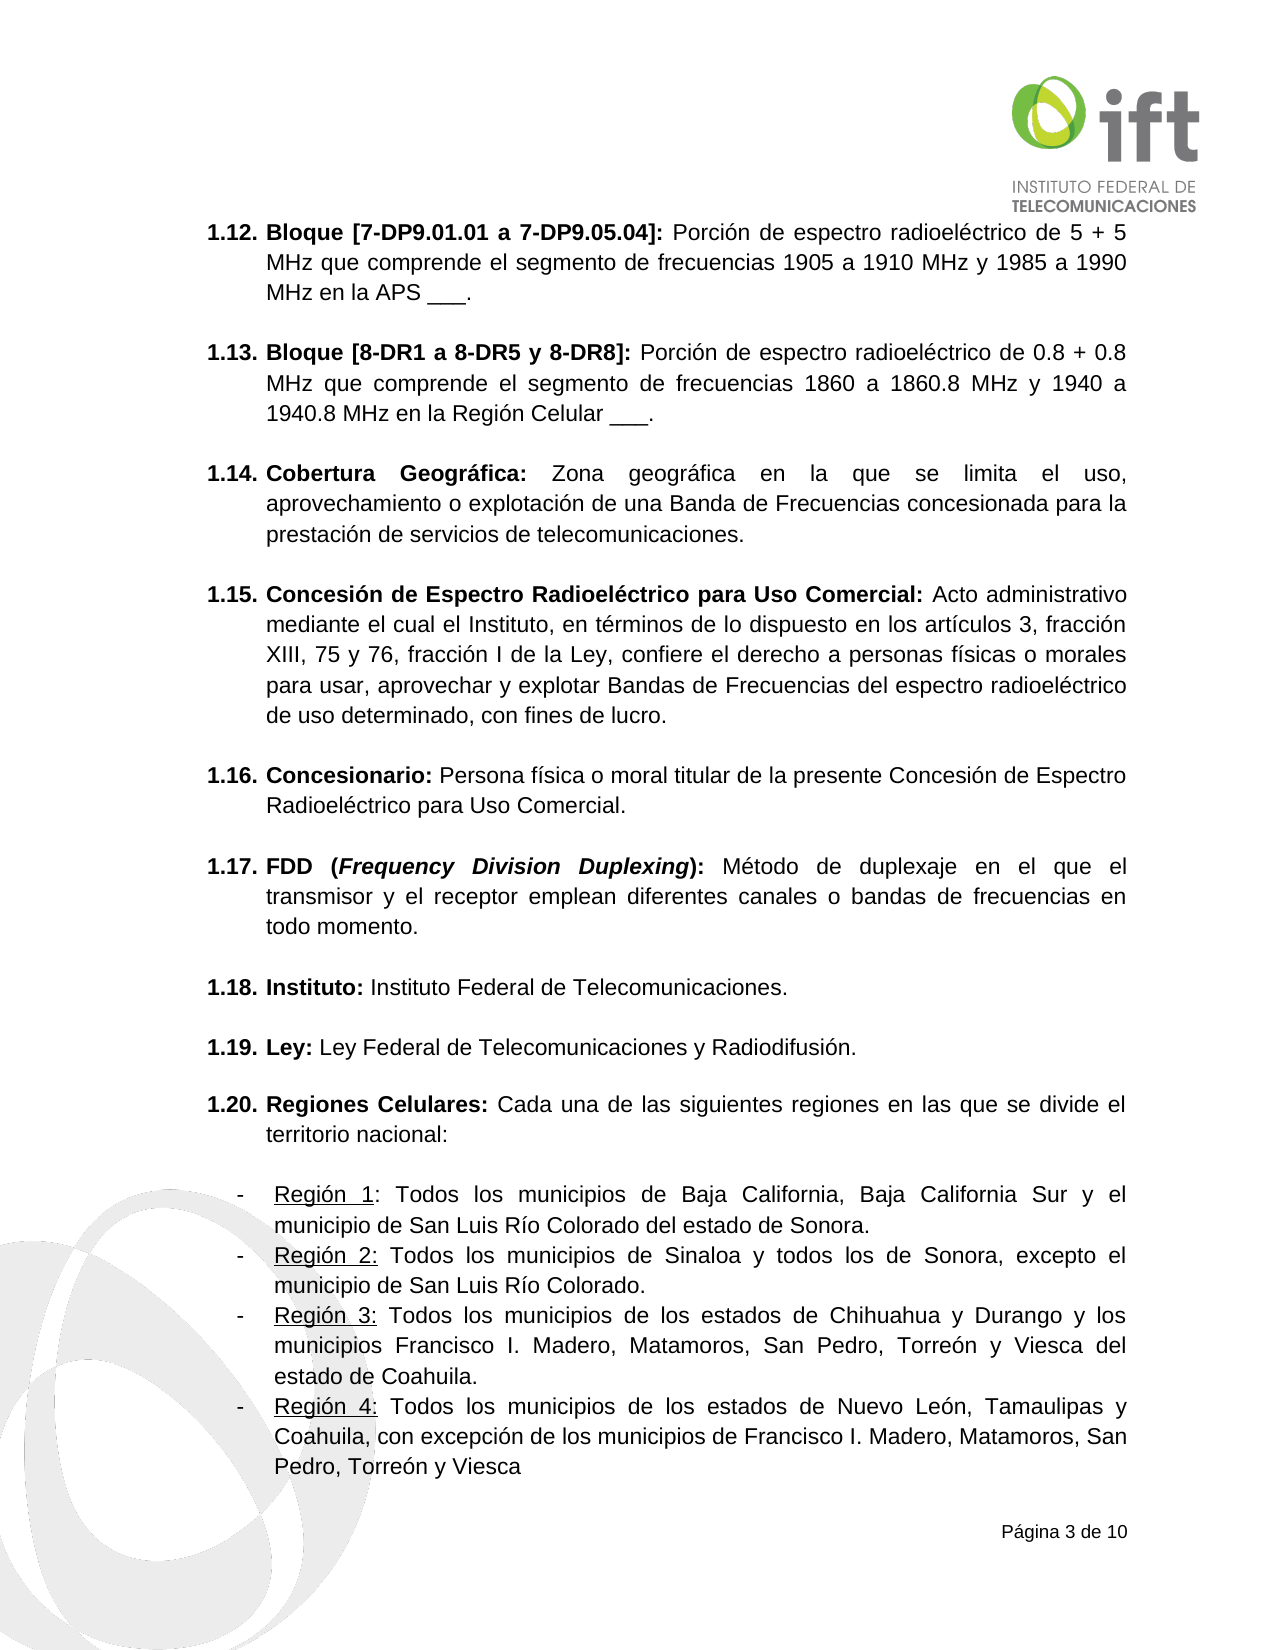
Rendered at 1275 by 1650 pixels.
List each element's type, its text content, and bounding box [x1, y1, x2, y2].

list Región 2: Todos los municipios de Sinaloa y todos los de Sonora, excepto el municipio de San Luis Río Colorado. [236, 1242, 1127, 1298]
list Región 1: Todos los municipios de Baja California, Baja California Sur y el municipio de San Luis Río Colorado del estado de Sonora. [236, 1181, 1127, 1238]
list Bloque [7-DP9.01.01 a 7-DP9.05.04]: Porción de espectro radioeléctrico de 5 + 5 MHz que comprende el segmento de frecuencias 1905 a 1910 MHz y 1985 a 1990 MHz en la APS ___. [207, 218, 1127, 305]
picture [0, 0, 1275, 1650]
list Región 4: Todos los municipios de los estados de Nuevo León, Tamaulipas y Coahuila, con excepción de los municipios de Francisco I. Madero, Matamoros, San Pedro, Torreón y Viesca [236, 1393, 1127, 1479]
list Regiones Celulares: Cada una de las siguientes regiones en las que se divide el territorio nacional: [207, 1091, 1127, 1147]
list Cobertura Geográfica: Zona geográfica en la que se limita el uso, aprovechamiento o explotación de una Banda de Frecuencias concesionada para la prestación de servicios de telecomunicaciones. [207, 460, 1127, 547]
list Ley: Ley Federal de Telecomunicaciones y Radiodifusión. [207, 1034, 1127, 1061]
list Concesión de Espectro Radioeléctrico para Uso Comercial: Acto administrativo mediante el cual el Instituto, en términos de lo dispuesto en los artículos 3, fracción XIII, 75 y 76, fracción I de la Ley, confiere el derecho a personas físicas o morales para usar, aprovechar y explotar Bandas de Frecuencias del espectro radioeléctrico de uso determinado, con fines de lucro. [207, 581, 1127, 728]
list Concesionario: Persona física o moral titular de la presente Concesión de Espectro Radioeléctrico para Uso Comercial. [207, 762, 1127, 819]
list FDD (Frequency Division Duplexing): Método de duplexaje en el que el transmisor y el receptor emplean diferentes canales o bandas de frecuencias en todo momento. [207, 853, 1127, 940]
list Instituto: Instituto Federal de Telecomunicaciones. [207, 974, 1127, 1000]
list Bloque [8-DR1 a 8-DR5 y 8-DR8]: Porción de espectro radioeléctrico de 0.8 + 0.8 MHz que comprende el segmento de frecuencias 1860 a 1860.8 MHz y 1940 a 1940.8 MHz en la Región Celular ___. [207, 339, 1127, 426]
list Región 3: Todos los municipios de los estados de Chihuahua y Durango y los municipios Francisco I. Madero, Matamoros, San Pedro, Torreón y Viesca del estado de Coahuila. [236, 1302, 1127, 1389]
